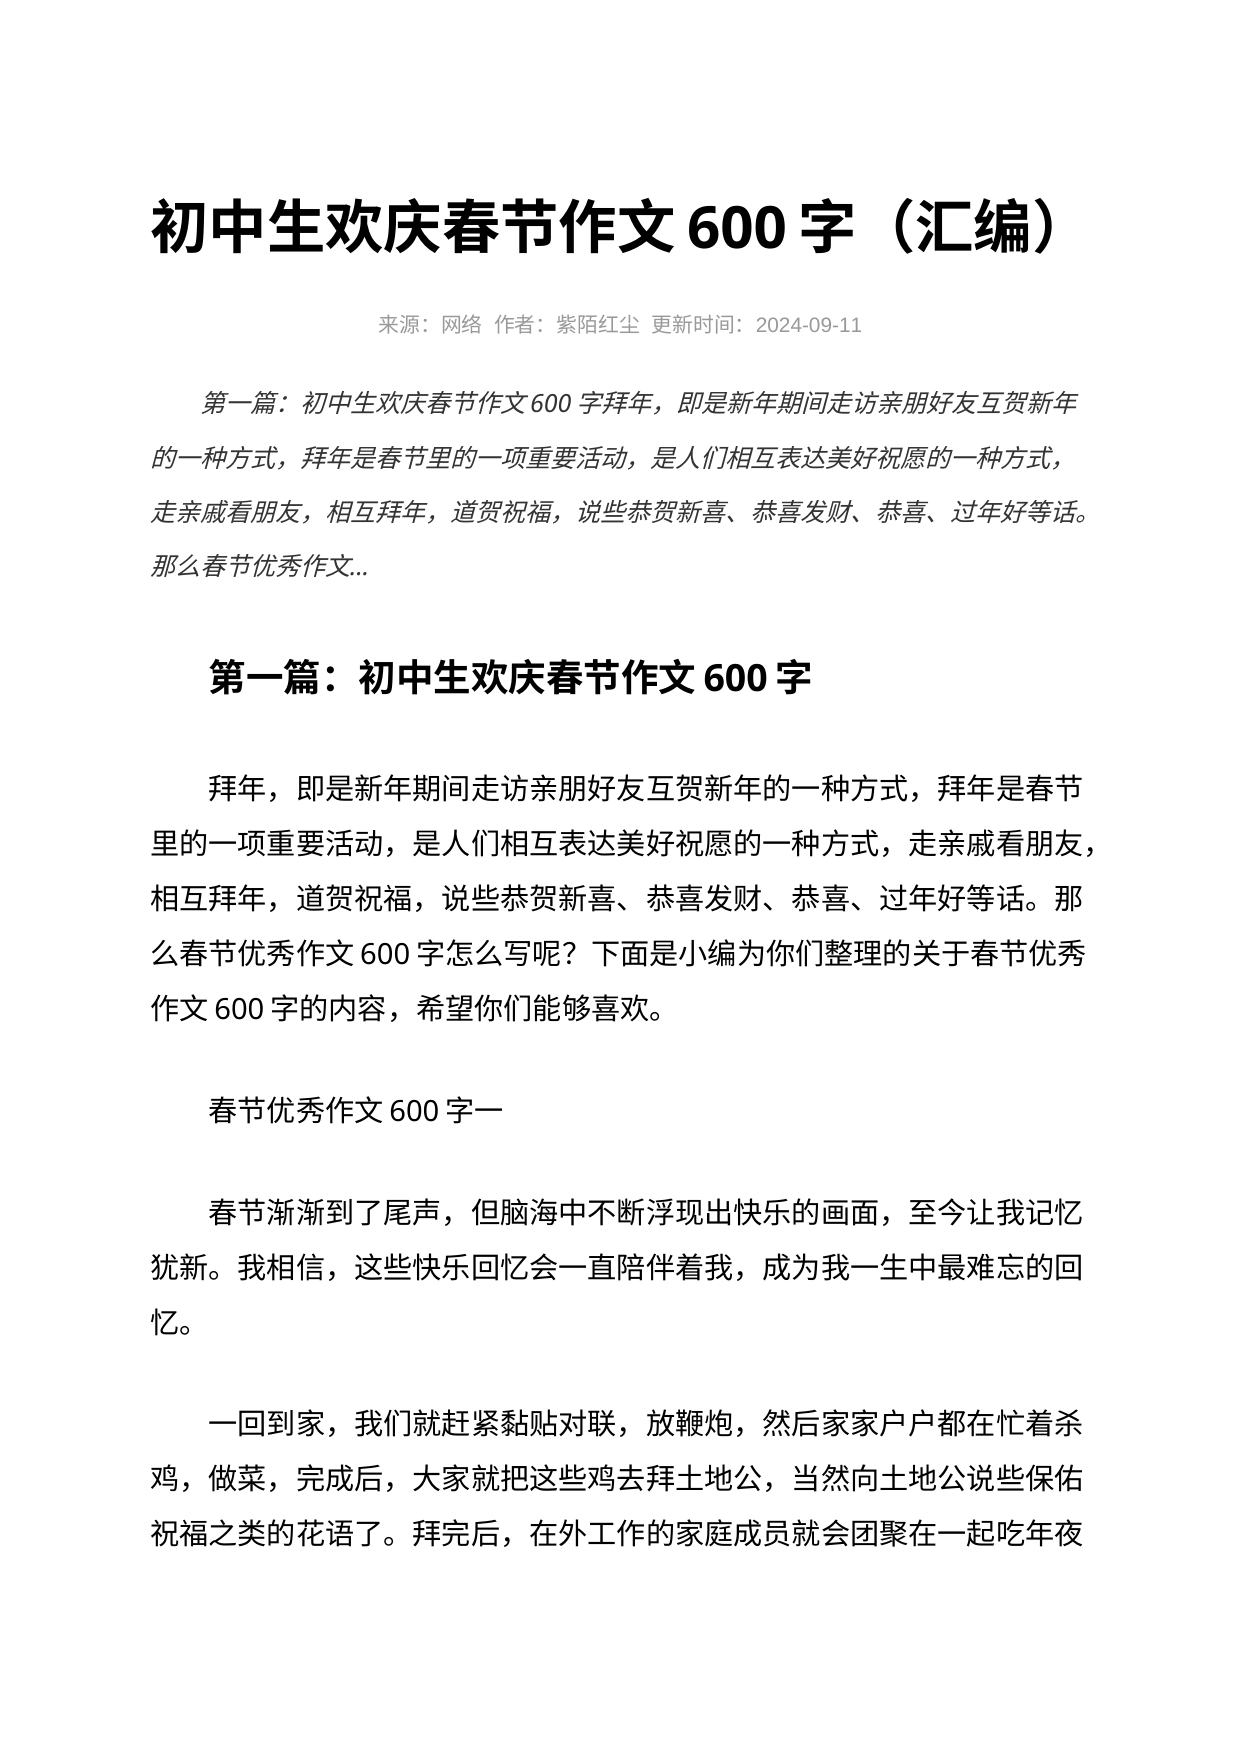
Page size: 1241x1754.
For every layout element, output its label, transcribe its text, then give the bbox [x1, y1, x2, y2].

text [150, 1401, 1090, 1553]
text 春节优秀作文600字一 [150, 1087, 1090, 1130]
text 第一篇：初中生欢庆春节作文600字 [150, 648, 1090, 703]
text 来源：网络 作者：紫陌红尘 更新时间：2024-09-11 [150, 313, 1090, 337]
text 拜年，即是新年期间走访亲朋好友互贺新年的一种方式，拜年是春节里的一项重要活动，是人们相互表达美好祝愿的一种方式，走亲戚看朋友，相互拜年，道贺祝福，说些恭贺新喜、恭喜发财、恭喜、过年好等话。那么春节优秀作文600字怎么写呢？下面是小编为你们整理的关于春节优秀作文600字的内容，希望你们能够喜欢。 [150, 766, 1090, 1028]
text 第一篇：初中生欢庆春节作文600字拜年，即是新年期间走访亲朋好友互贺新年的一种方式，拜年是春节里的一项重要活动，是人们相互表达美好祝愿的一种方式，走亲戚看朋友，相互拜年，道贺祝福，说些恭贺新喜、恭喜发财、恭喜、过年好等话。那么春节优秀作文... [150, 384, 1090, 583]
text 春节渐渐到了尾声，但脑海中不断浮现出快乐的画面，至今让我记忆犹新。我相信，这些快乐回忆会一直陪伴着我，成为我一生中最难忘的回忆。 [150, 1189, 1090, 1341]
subtitle 初中生欢庆春节作文600字（汇编） [150, 181, 1090, 266]
